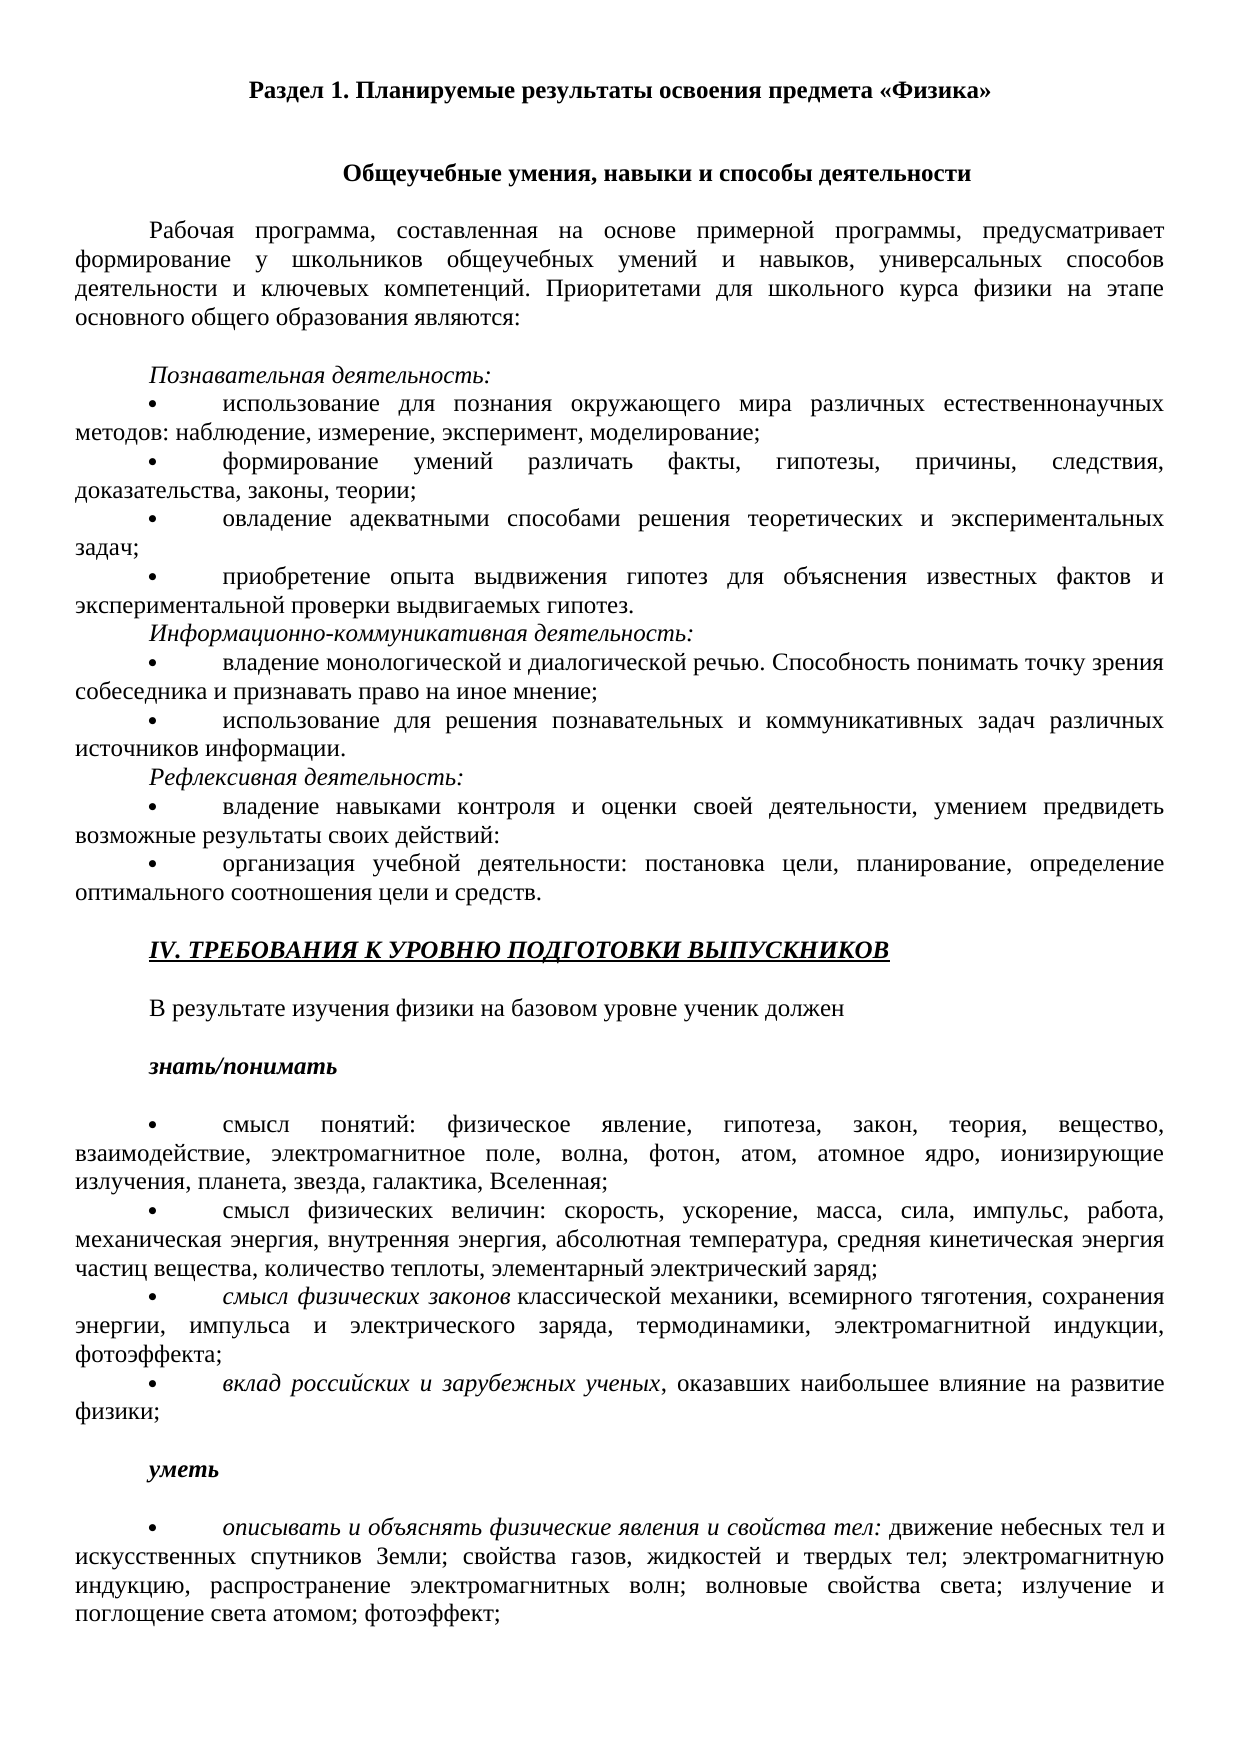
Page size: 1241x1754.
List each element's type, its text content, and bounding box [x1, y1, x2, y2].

text IV. ТРЕБОВАНИЯ К УРОВНЮ ПОДГОТОВКИ ВЫПУСКНИКОВ [75, 935, 1165, 964]
list смысл физических законов классической механики, всемирного тяготения, сохранения энергии, импульса и электрического заряда, термодинамики, электромагнитной индукции, фотоэффекта; [75, 1281, 1165, 1368]
text Познавательная деятельность: [75, 360, 1165, 388]
text Рефлексивная деятельность: [75, 762, 1165, 791]
list смысл понятий: физическое явление, гипотеза, закон, теория, вещество, взаимодействие, электромагнитное поле, волна, фотон, атом, атомное ядро, ионизирующие излучения, планета, звезда, галактика, Вселенная; [75, 1109, 1165, 1195]
text В результате изучения физики на базовом уровне ученик должен [75, 993, 1165, 1022]
list формирование умений различать факты, гипотезы, причины, следствия, доказательства, законы, теории; [75, 446, 1165, 503]
list Общеучебные умения, навыки и способы деятельности [149, 158, 1165, 186]
list владение монологической и диалогической речью. Способность понимать точку зрения собеседника и признавать право на иное мнение; [75, 647, 1165, 705]
list владение навыками контроля и оценки своей деятельности, умением предвидеть возможные результаты своих действий: [75, 791, 1165, 848]
list описывать и объяснять физические явления и свойства тел: движение небесных тел и искусственных спутников Земли; свойства газов, жидкостей и твердых тел; электромагнитную индукцию, распространение электромагнитных волн; волновые свойства света; излучение и поглощение света атомом; фотоэффект; [75, 1512, 1165, 1627]
list организация учебной деятельности: постановка цели, планирование, определение оптимального соотношения цели и средств. [75, 848, 1165, 906]
list использование для решения познавательных и коммуникативных задач различных источников информации. [75, 705, 1165, 762]
list вклад российских и зарубежных ученых, оказавших наибольшее влияние на развитие физики; [75, 1368, 1165, 1425]
text Раздел 1. Планируемые результаты освоения предмета «Физика» [75, 75, 1165, 104]
text Рабочая программа, составленная на основе примерной программы, предусматривает формирование у школьников общеучебных умений и навыков, универсальных способов деятельности и ключевых компетенций. Приоритетами для школьного курса физики на этапе основного общего образования являются: [75, 216, 1165, 331]
list овладение адекватными способами решения теоретических и экспериментальных задач; [75, 503, 1165, 561]
text знать/понимать [75, 1051, 1165, 1080]
list использование для познания окружающего мира различных естественнонаучных методов: наблюдение, измерение, эксперимент, моделирование; [75, 388, 1165, 446]
text Информационно-коммуникативная деятельность: [75, 618, 1165, 647]
list приобретение опыта выдвижения гипотез для объяснения известных фактов и экспериментальной проверки выдвигаемых гипотез. [75, 561, 1165, 618]
list смысл физических величин: скорость, ускорение, масса, сила, импульс, работа, механическая энергия, внутренняя энергия, абсолютная температура, средняя кинетическая энергия частиц вещества, количество теплоты, элементарный электрический заряд; [75, 1195, 1165, 1281]
text уметь [75, 1454, 1165, 1483]
